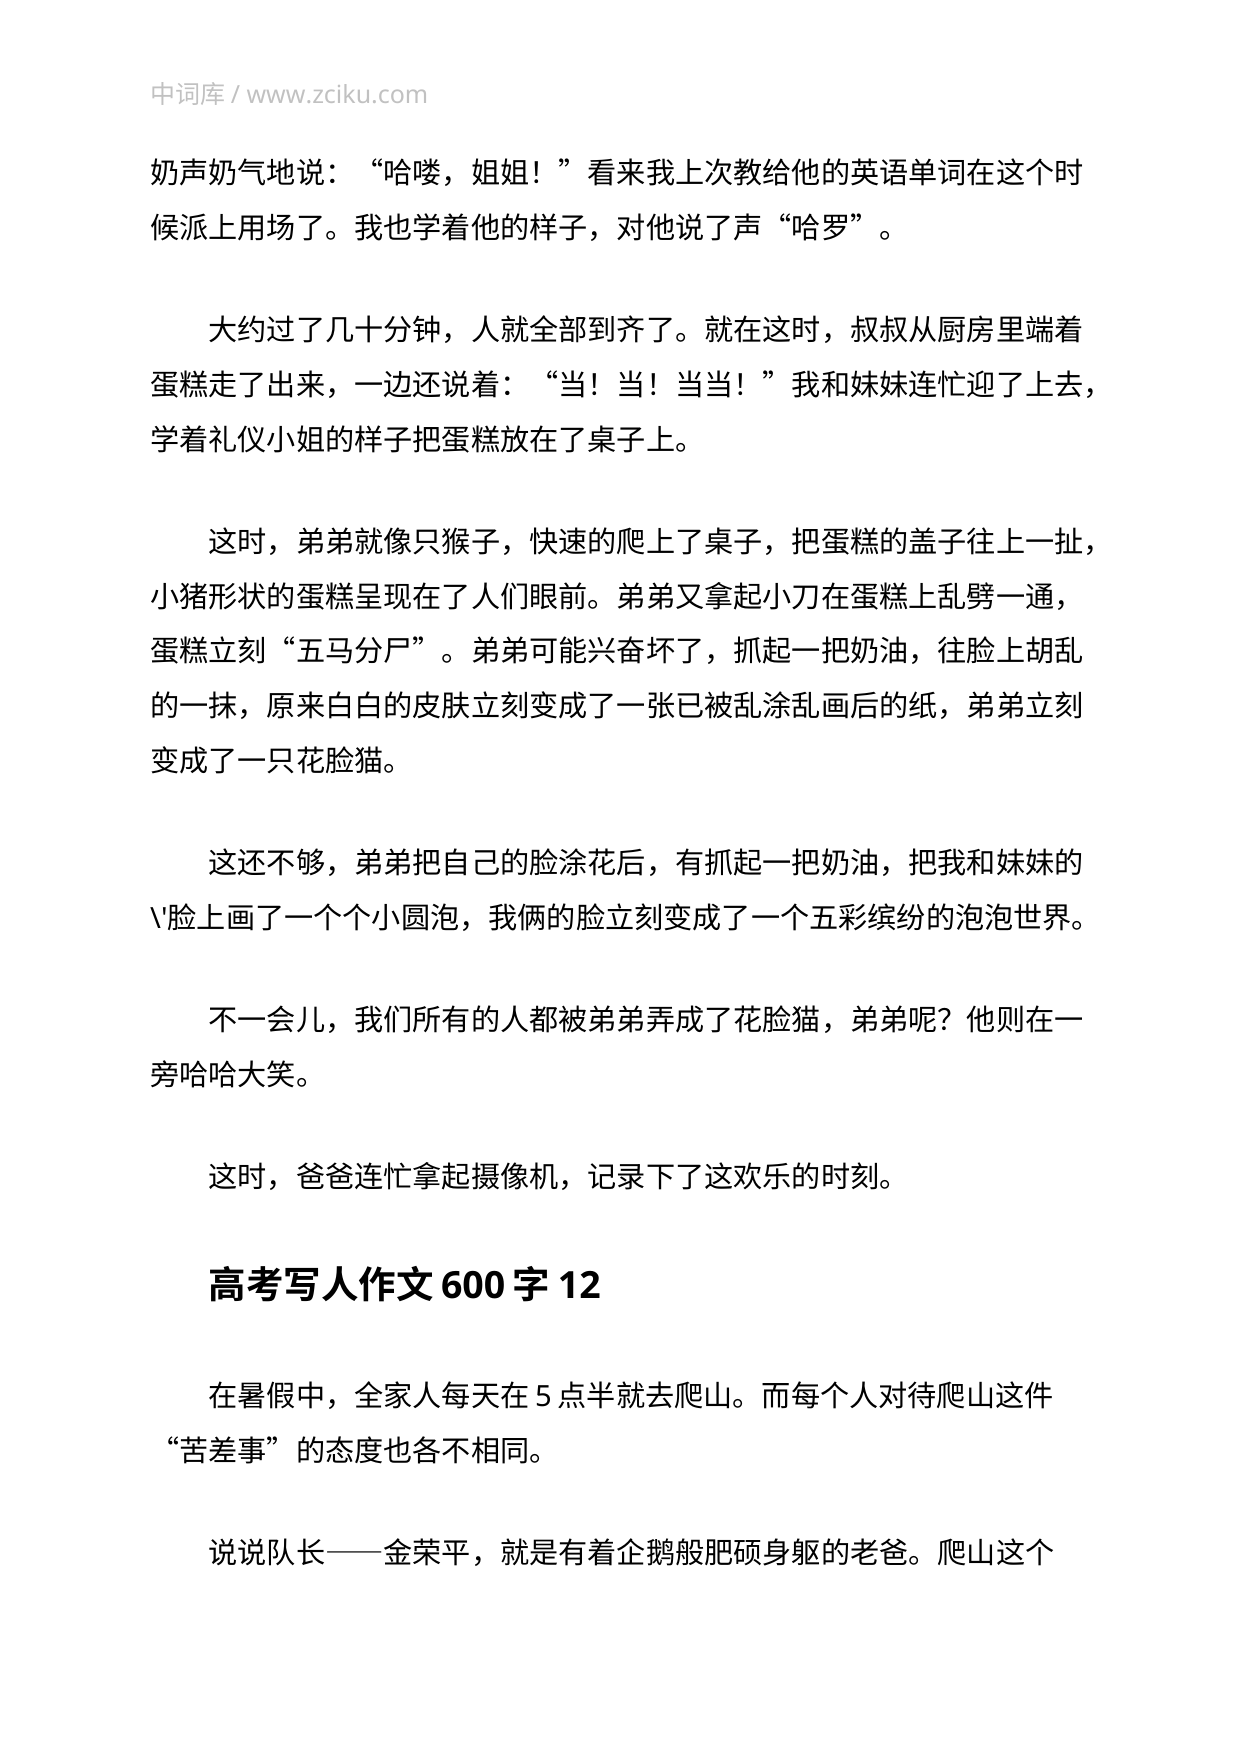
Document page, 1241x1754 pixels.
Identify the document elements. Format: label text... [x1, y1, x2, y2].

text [150, 150, 1090, 247]
text 这还不够，弟弟把自己的脸涂花后，有抓起一把奶油，把我和妹妹的\'脸上画了一个个小圆泡，我俩的脸立刻变成了一个五彩缤纷的泡泡世界。 [150, 839, 1090, 937]
text 在暑假中，全家人每天在5点半就去爬山。而每个人对待爬山这件“苦差事”的态度也各不相同。 [150, 1372, 1090, 1470]
text 这时，弟弟就像只猴子，快速的爬上了桌子，把蛋糕的盖子往上一扯，小猪形状的蛋糕呈现在了人们眼前。弟弟又拿起小刀在蛋糕上乱劈一通，蛋糕立刻“五马分尸”。弟弟可能兴奋坏了，抓起一把奶油，往脸上胡乱的一抹，原来白白的皮肤立刻变成了一张已被乱涂乱画后的纸，弟弟立刻变成了一只花脸猫。 [150, 518, 1090, 780]
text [150, 1529, 1090, 1572]
text 大约过了几十分钟，人就全部到齐了。就在这时，叔叔从厨房里端着蛋糕走了出来，一边还说着：“当！当！当当！”我和妹妹连忙迎了上去，学着礼仪小姐的样子把蛋糕放在了桌子上。 [150, 307, 1090, 459]
text 这时，爸爸连忙拿起摄像机，记录下了这欢乐的时刻。 [150, 1153, 1090, 1195]
text 高考写人作文600字12 [150, 1255, 1090, 1309]
text 不一会儿，我们所有的人都被弟弟弄成了花脸猫，弟弟呢？他则在一旁哈哈大笑。 [150, 996, 1090, 1094]
